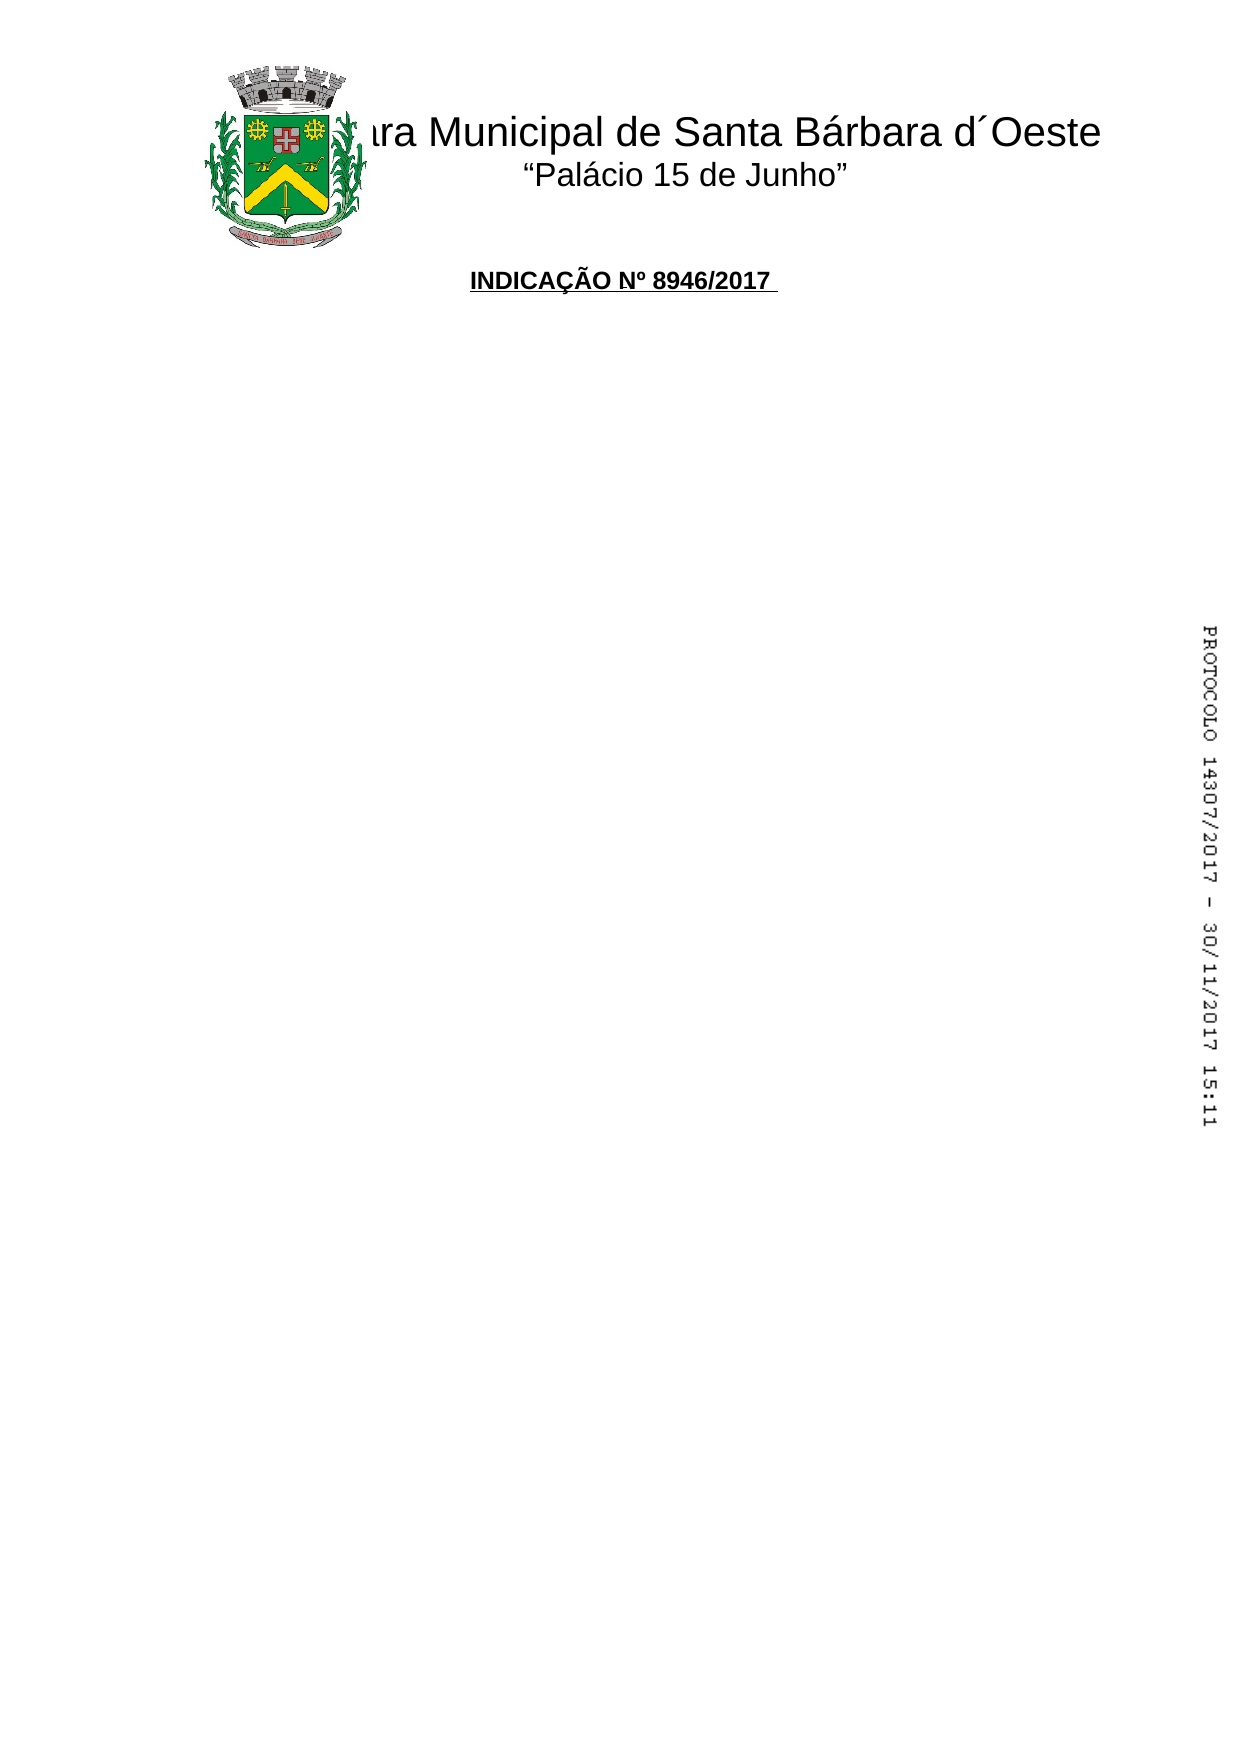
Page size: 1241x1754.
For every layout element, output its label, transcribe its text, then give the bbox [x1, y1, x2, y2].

title INDICAÇÃO Nº 8946/2017 [177, 266, 1063, 294]
picture [1177, 623, 1241, 1131]
picture [204, 66, 374, 255]
